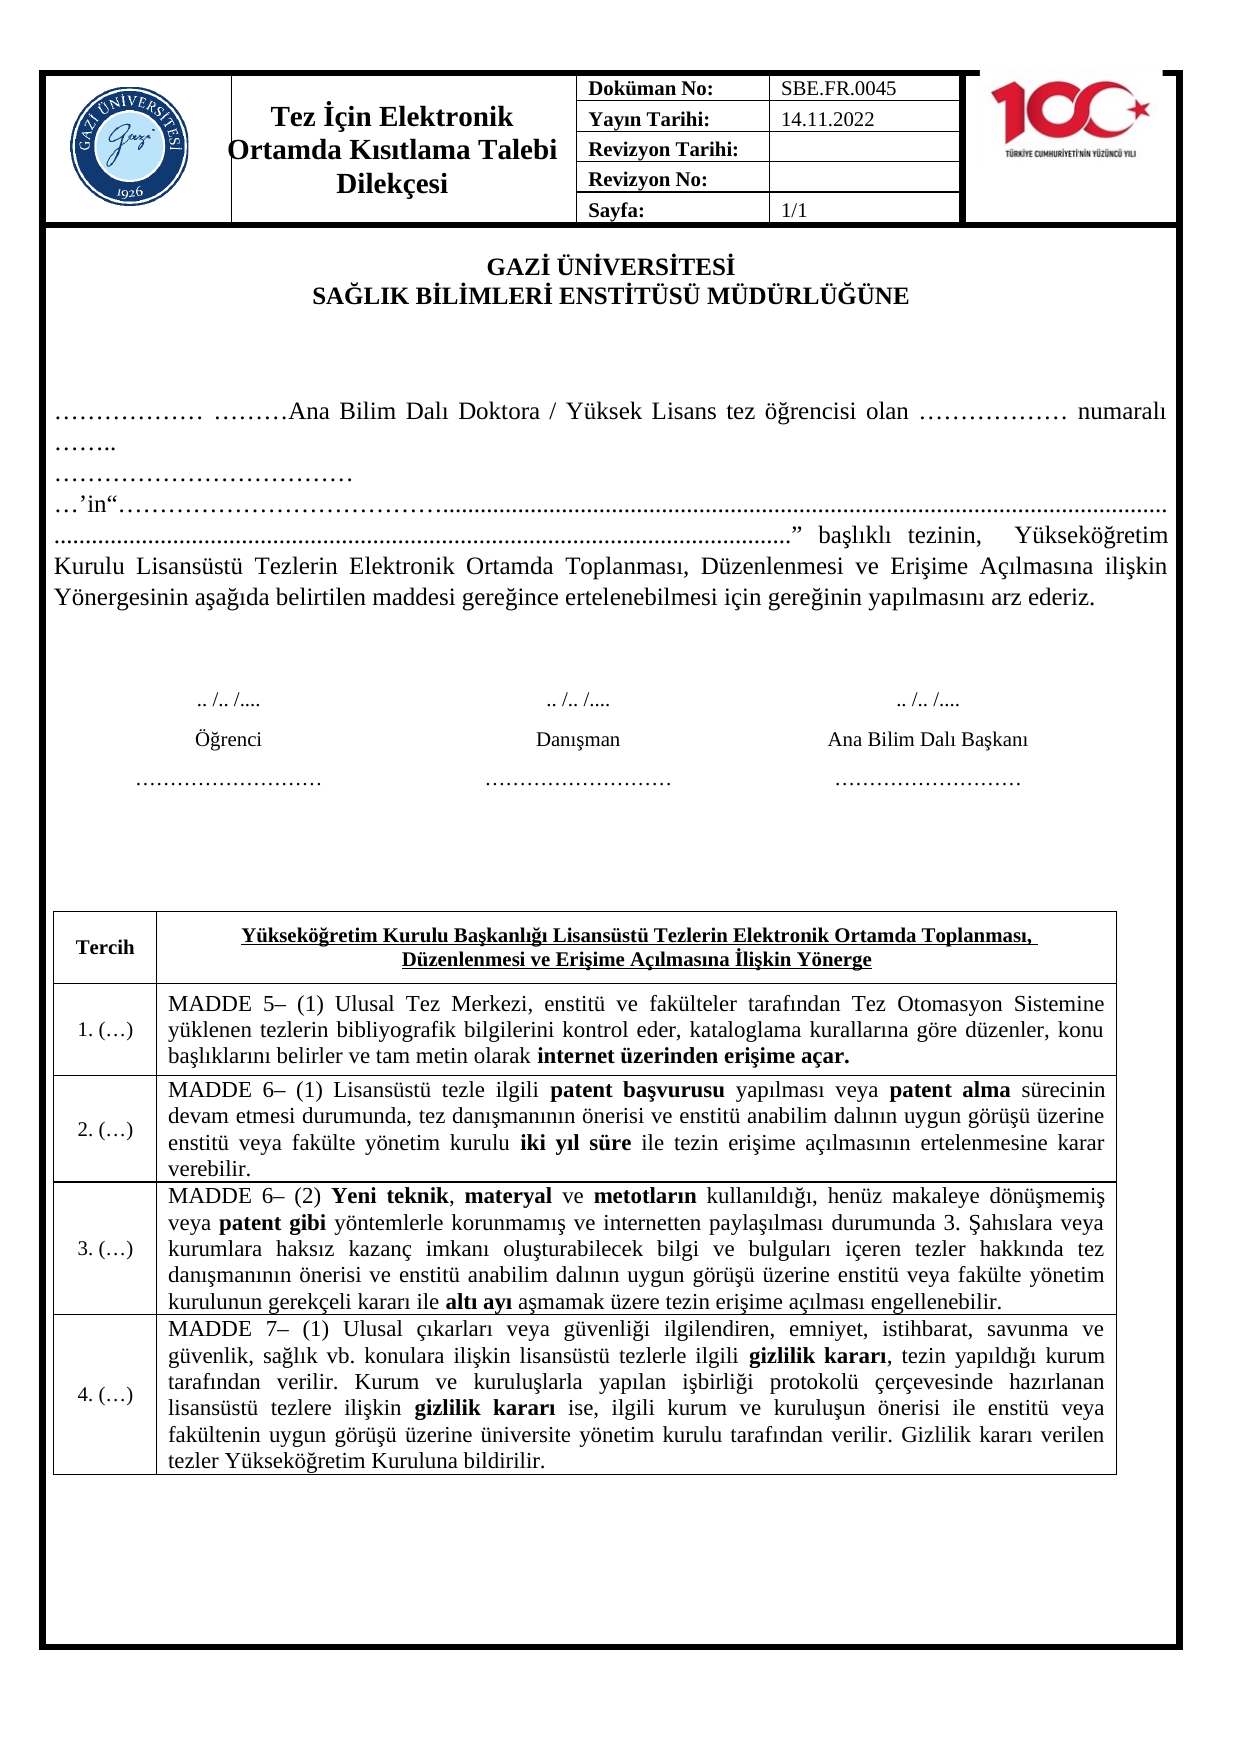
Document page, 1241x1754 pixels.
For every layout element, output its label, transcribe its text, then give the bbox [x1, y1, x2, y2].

table_cell Revizyon No: [577, 162, 769, 191]
table_cell 1/1 [770, 193, 959, 222]
table_cell Revizyon Tarihi: [577, 132, 769, 161]
table_cell 14.11.2022 [770, 101, 959, 131]
table_header Doküman No: [577, 76, 769, 100]
table_header Tez İçin Elektronik Ortamda Kısıtlama Talebi Dilekçesi [232, 76, 576, 222]
picture [70, 87, 189, 206]
table_cell GAZİ ÜNİVERSİTESİ SAĞLIK BİLİMLERİ ENSTİTÜSÜ MÜDÜRLÜĞÜNE ……………… ………Ana Bilim Dalı Doktora / Yüksek Lisans tez öğrencisi olan ……………… numaralı ……..…………………………………’in“…………………………………..........................................................................................................................................................................................................................................” başlıklı tezinin, Yükseköğretim Kurulu Lisansüstü Tezlerin Elektronik Ortamda Toplanması, Düzenlenmesi ve Erişime Açılmasına ilişkin Yönergesinin aşağıda belirtilen maddesi gereğince ertelenebilmesi için gereğinin yapılmasını arz ederiz. [46, 228, 1176, 1644]
table_cell [770, 162, 959, 191]
picture [979, 70, 1163, 167]
table_cell [770, 132, 959, 161]
table_cell Sayfa: [577, 193, 769, 222]
table_header SBE.FR.0045 [770, 76, 959, 100]
table_cell Yayın Tarihi: [577, 101, 769, 131]
table_header [966, 76, 1176, 222]
table_header [46, 76, 231, 222]
